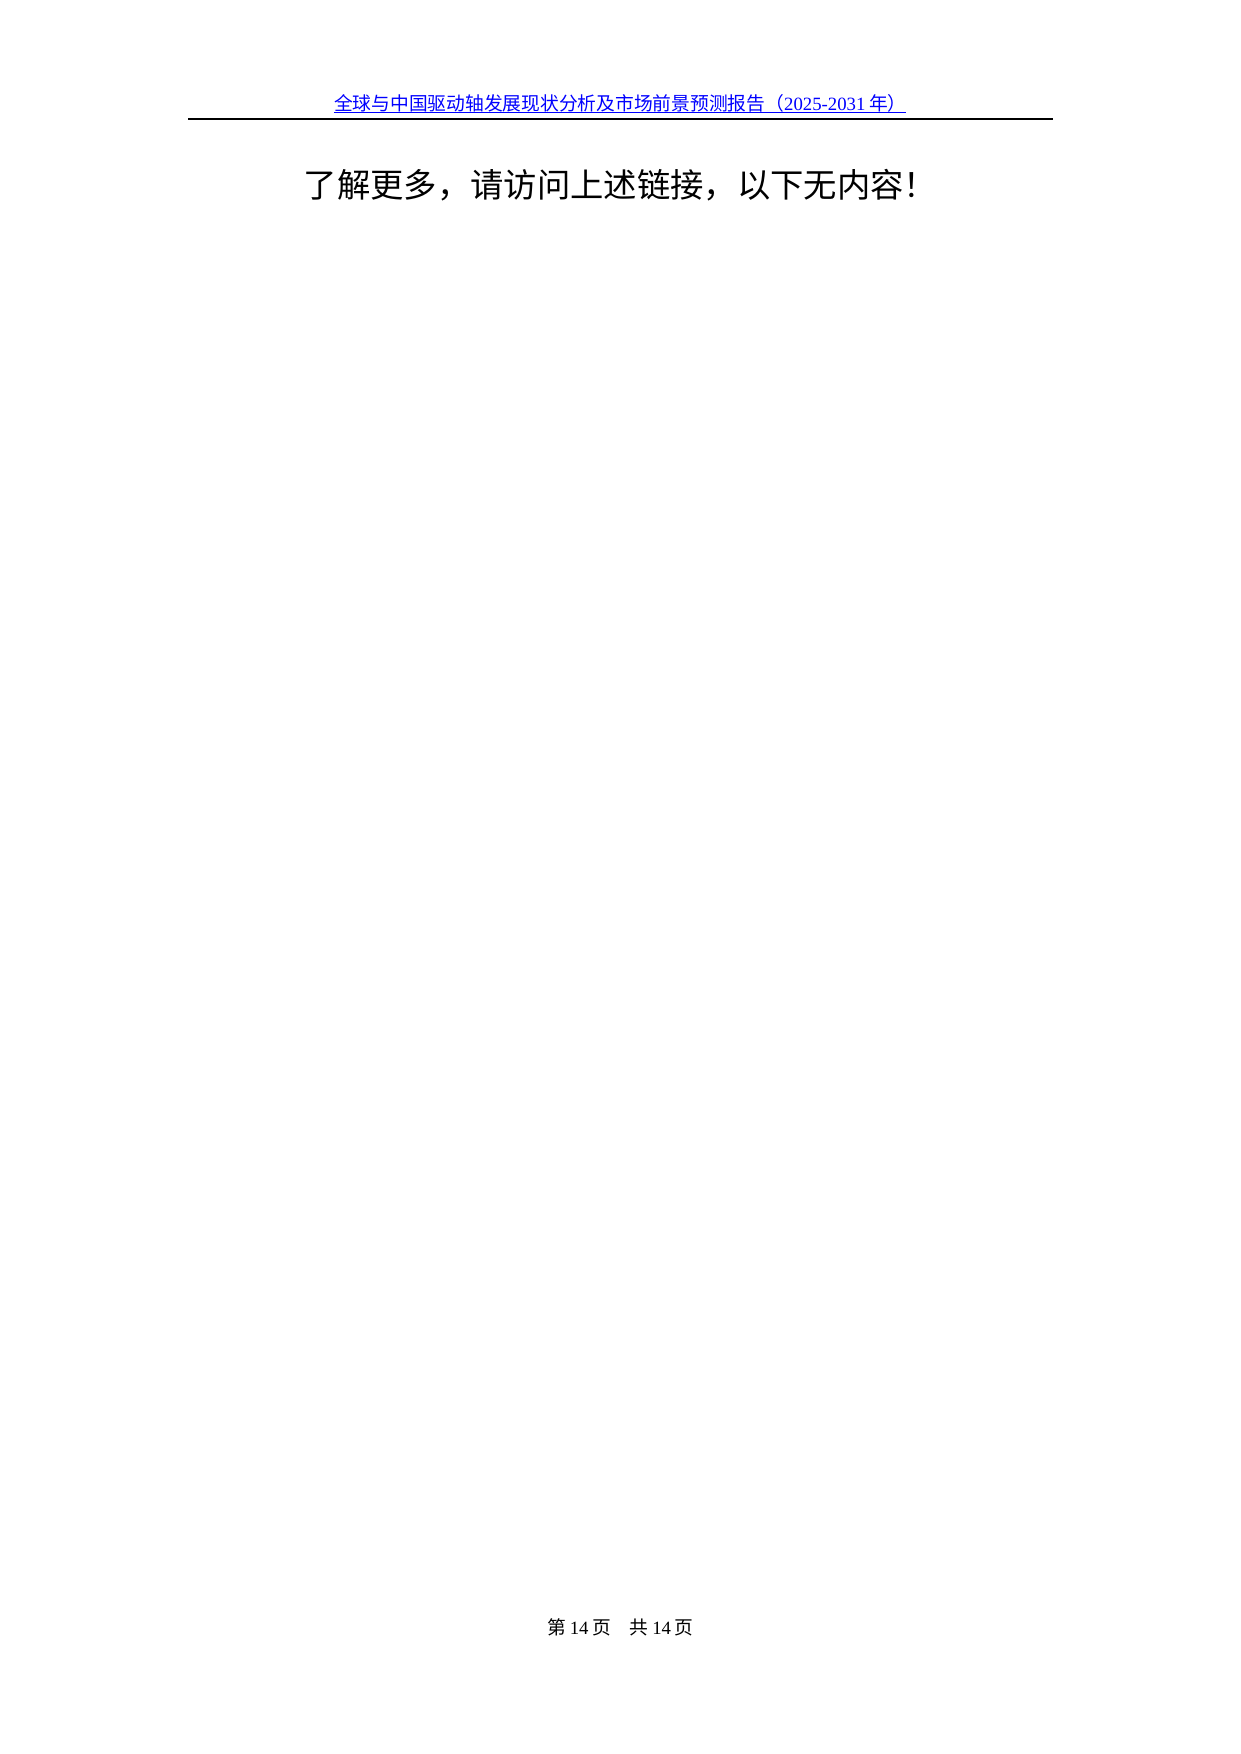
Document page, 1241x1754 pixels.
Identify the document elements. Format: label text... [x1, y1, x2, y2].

title 了解更多，请访问上述链接，以下无内容！ [187, 150, 1053, 215]
